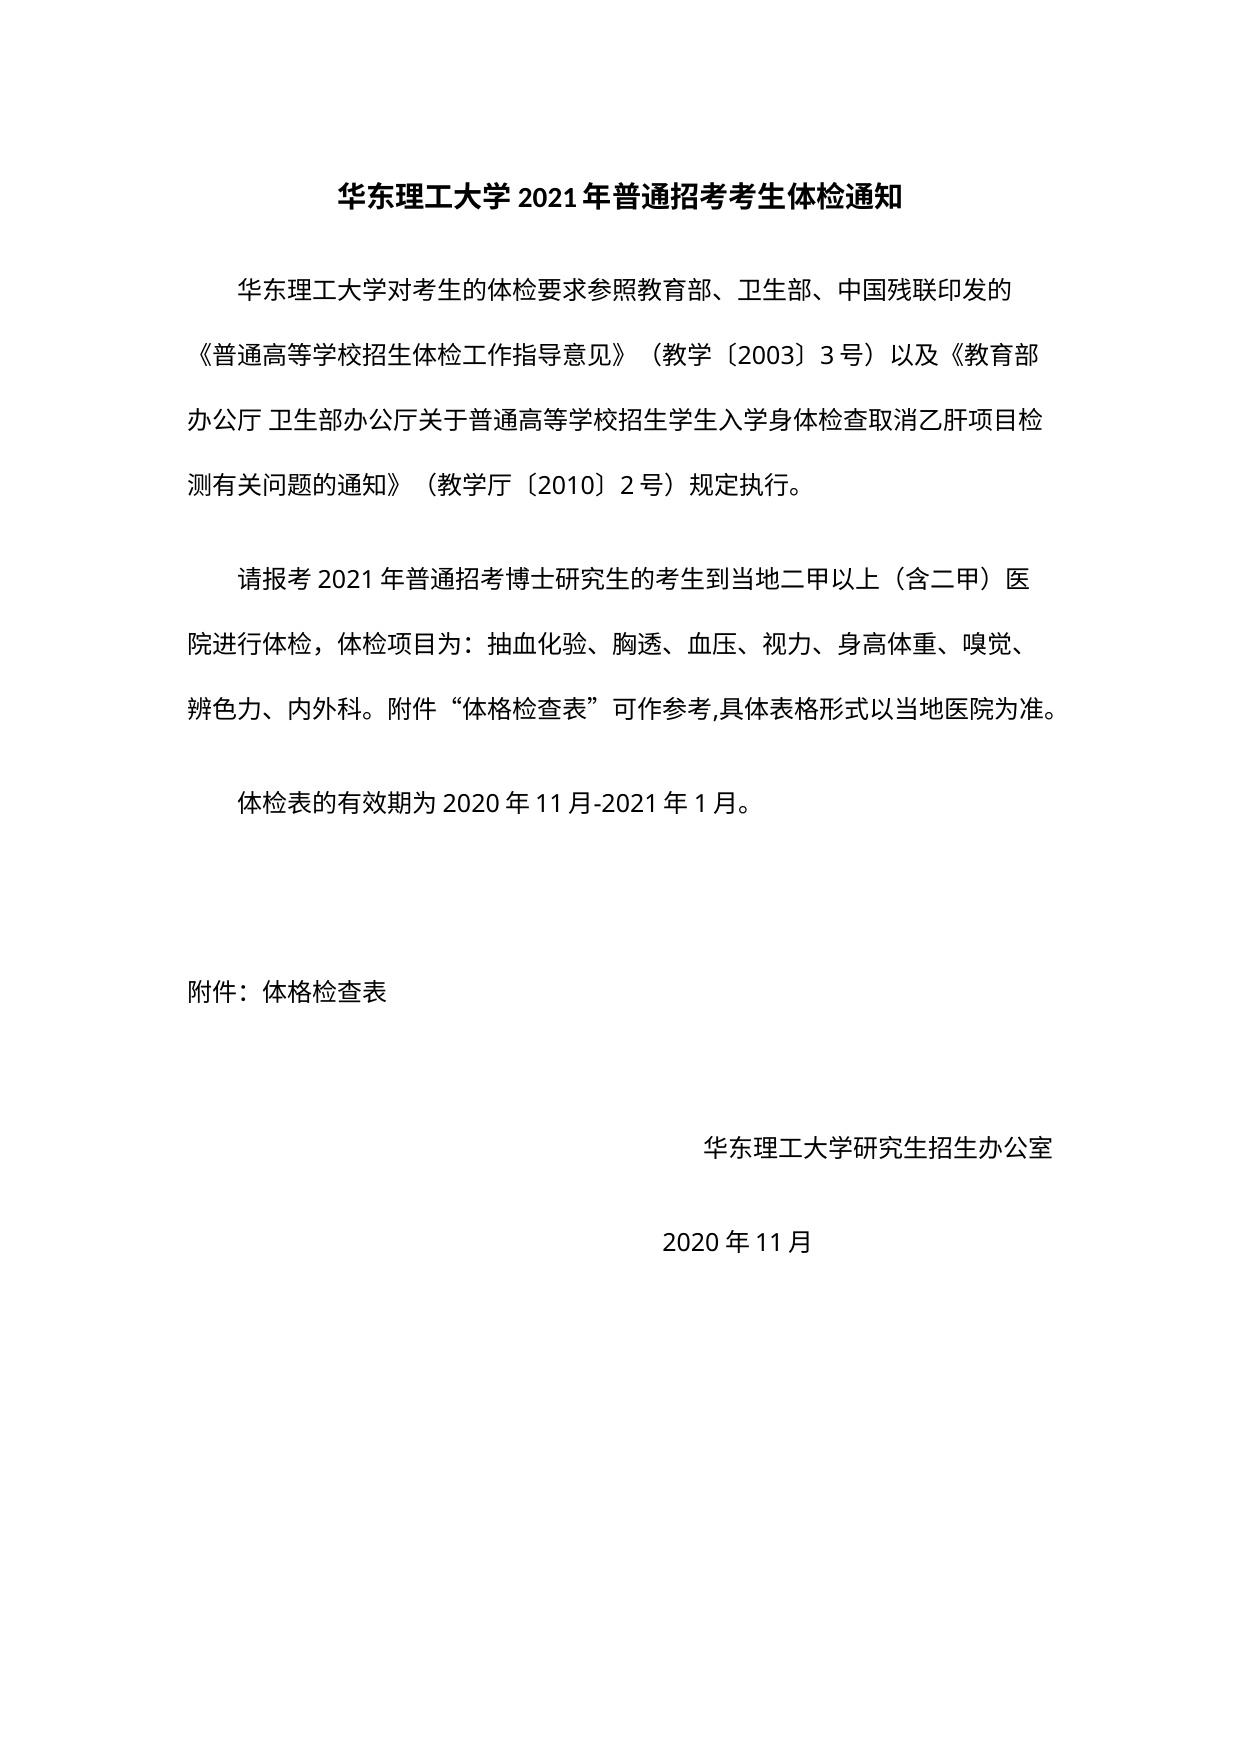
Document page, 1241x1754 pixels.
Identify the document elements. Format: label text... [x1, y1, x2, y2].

text 华东理工大学对考生的体检要求参照教育部、卫生部、中国残联印发的《普通高等学校招生体检工作指导意见》（教学〔2003〕3号）以及《教育部办公厅 卫生部办公厅关于普通高等学校招生学生入学身体检查取消乙肝项目检测有关问题的通知》（教学厅〔2010〕2号）规定执行。 [187, 256, 1053, 516]
text 2020年11月 [187, 1208, 1003, 1273]
text 附件：体格检查表 [187, 958, 1053, 1023]
text 华东理工大学2021年普通招考考生体检通知 [187, 162, 1053, 227]
text 体检表的有效期为2020年11月-2021年1月。 [187, 769, 1053, 834]
text 华东理工大学研究生招生办公室 [187, 1114, 1053, 1179]
text 请报考2021年普通招考博士研究生的考生到当地二甲以上（含二甲）医院进行体检，体检项目为：抽血化验、胸透、血压、视力、身高体重、嗅觉、辨色力、内外科。附件“体格检查表”可作参考,具体表格形式以当地医院为准。 [187, 545, 1053, 740]
